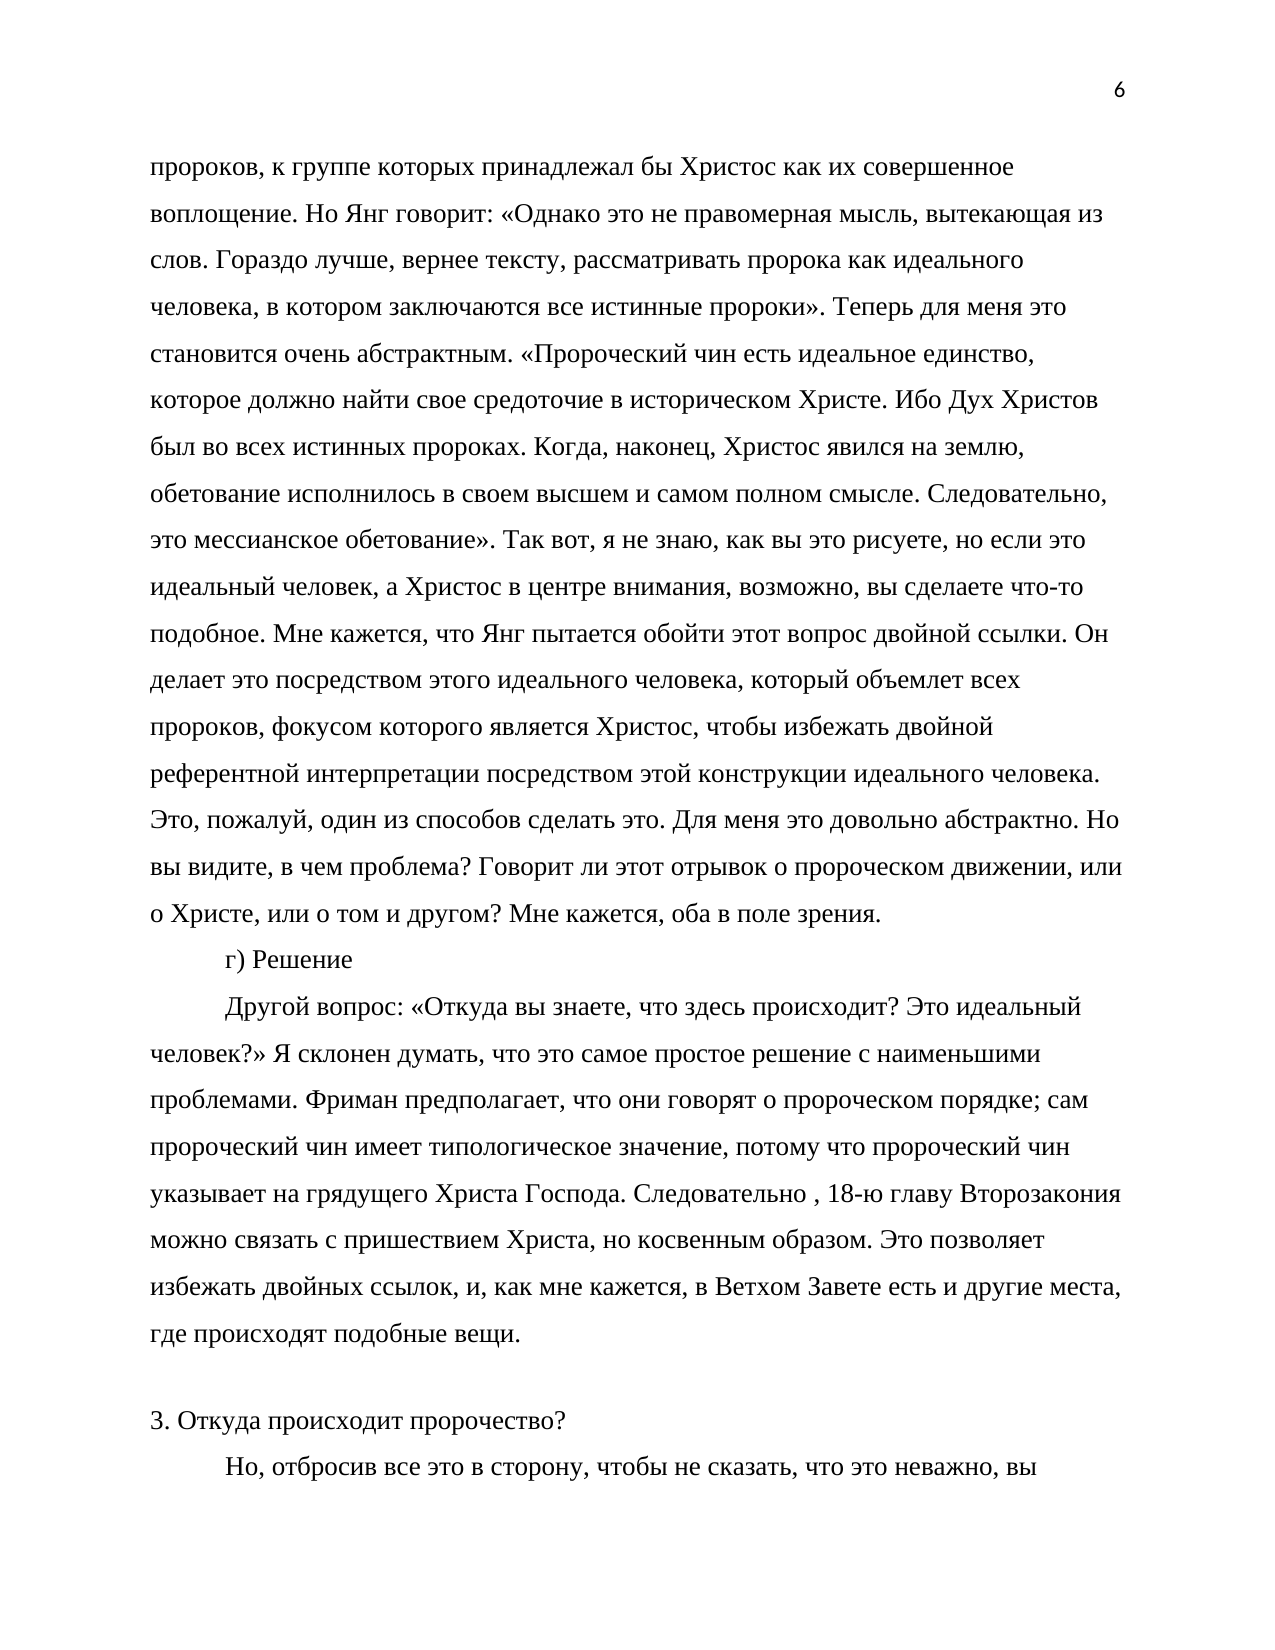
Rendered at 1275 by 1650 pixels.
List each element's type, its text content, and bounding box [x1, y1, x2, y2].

text г) Решение Другой вопрос: «Откуда вы знаете, что здесь происходит? Это идеальный человек?» Я склонен думать, что это самое простое решение с наименьшими проблемами. Фриман предполагает, что они говорят о пророческом порядке; сам пророческий чин имеет типологическое значение, потому что пророческий чин указывает на грядущего Христа Господа. Следовательно , 18-ю главу Второзакония можно связать с пришествием Христа, но косвенным образом. Это позволяет избежать двойных ссылок, и, как мне кажется, в Ветхом Завете есть и другие места, где происходят подобные вещи. [150, 943, 1125, 1390]
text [150, 1404, 1125, 1482]
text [150, 150, 1125, 928]
